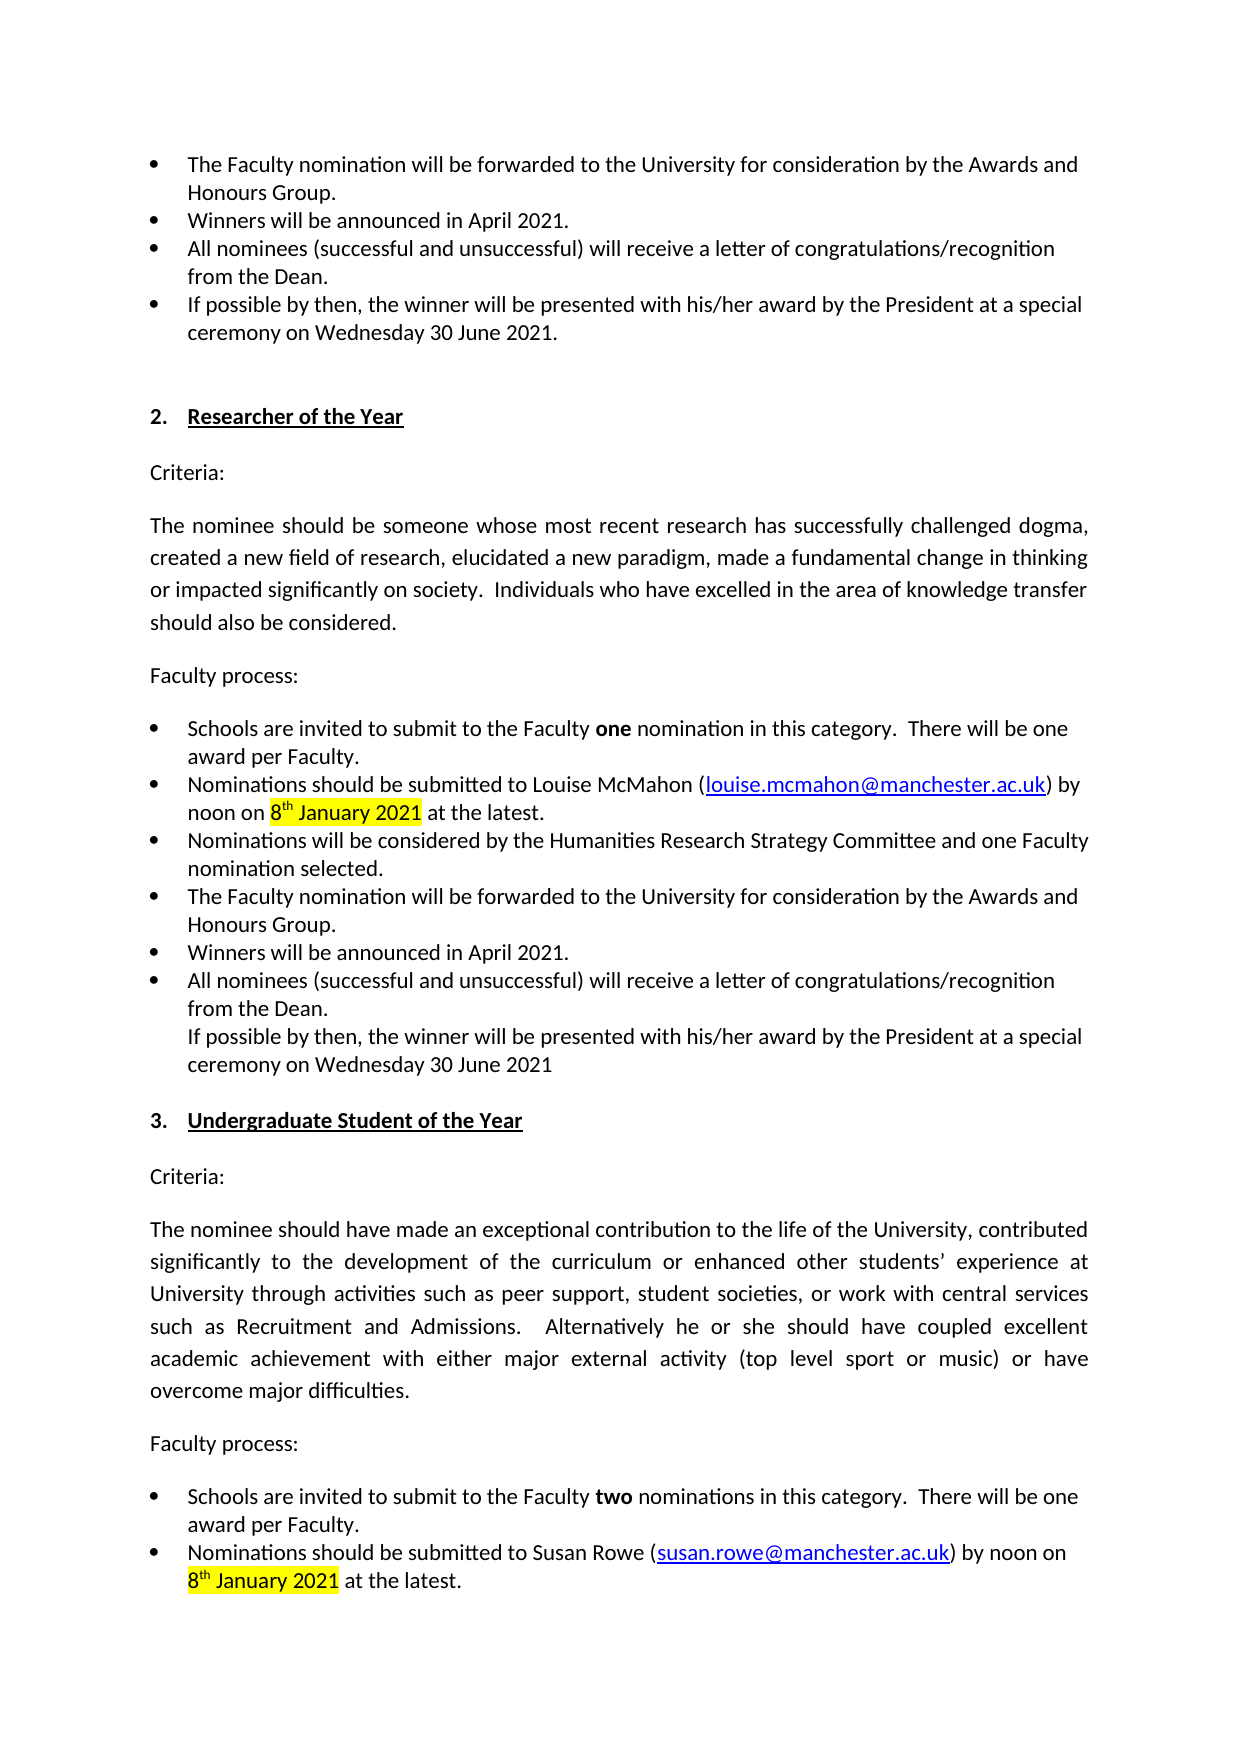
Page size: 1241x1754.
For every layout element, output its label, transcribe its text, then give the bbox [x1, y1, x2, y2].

list The Faculty nomination will be forwarded to the University for consideration by the Awards and Honours Group. [150, 882, 1090, 938]
list Nominations will be considered by the Humanities Research Strategy Committee and one Faculty nomination selected. [150, 826, 1090, 882]
text The nominee should have made an exceptional contribution to the life of the University, contributed significantly to the development of the curriculum or enhanced other students’ experience at University through activities such as peer support, student societies, or work with central services such as Recruitment and Admissions. Alternatively he or she should have coupled excellent academic achievement with either major external activity (top level sport or music) or have overcome major difficulties. [150, 1215, 1090, 1404]
list If possible by then, the winner will be presented with his/her award by the President at a special ceremony on Wednesday 30 June 2021. [150, 290, 1090, 346]
list Winners will be announced in April 2021. [150, 206, 1090, 234]
list Nominations should be submitted to Susan Rowe (susan.rowe@manchester.ac.uk) by noon on 8th January 2021 at the latest. [150, 1538, 1090, 1594]
list Schools are invited to submit to the Faculty two nominations in this category. There will be one award per Faculty. [150, 1482, 1090, 1538]
list Winners will be announced in April 2021. [150, 938, 1090, 966]
list If possible by then, the winner will be presented with his/her award by the President at a special ceremony on Wednesday 30 June 2021 [187, 1022, 1090, 1078]
text Criteria: [150, 458, 1090, 486]
text Faculty process: [150, 1429, 1090, 1457]
list Nominations should be submitted to Louise McMahon (louise.mcmahon@manchester.ac.uk) by noon on 8th January 2021 at the latest. [150, 770, 1090, 826]
list Researcher of the Year [150, 402, 1090, 430]
list The Faculty nomination will be forwarded to the University for consideration by the Awards and Honours Group. [150, 150, 1090, 206]
list All nominees (successful and unsuccessful) will receive a letter of congratulations/recognition from the Dean. [150, 234, 1090, 290]
list Schools are invited to submit to the Faculty one nomination in this category. There will be one award per Faculty. [150, 714, 1090, 770]
text Criteria: [150, 1162, 1090, 1190]
list Undergraduate Student of the Year [150, 1106, 1090, 1134]
list All nominees (successful and unsuccessful) will receive a letter of congratulations/recognition from the Dean. [150, 966, 1090, 1022]
text The nominee should be someone whose most recent research has successfully challenged dogma, created a new field of research, elucidated a new paradigm, made a fundamental change in thinking or impacted significantly on society. Individuals who have excelled in the area of knowledge transfer should also be considered. [150, 511, 1090, 636]
text Faculty process: [150, 661, 1090, 689]
